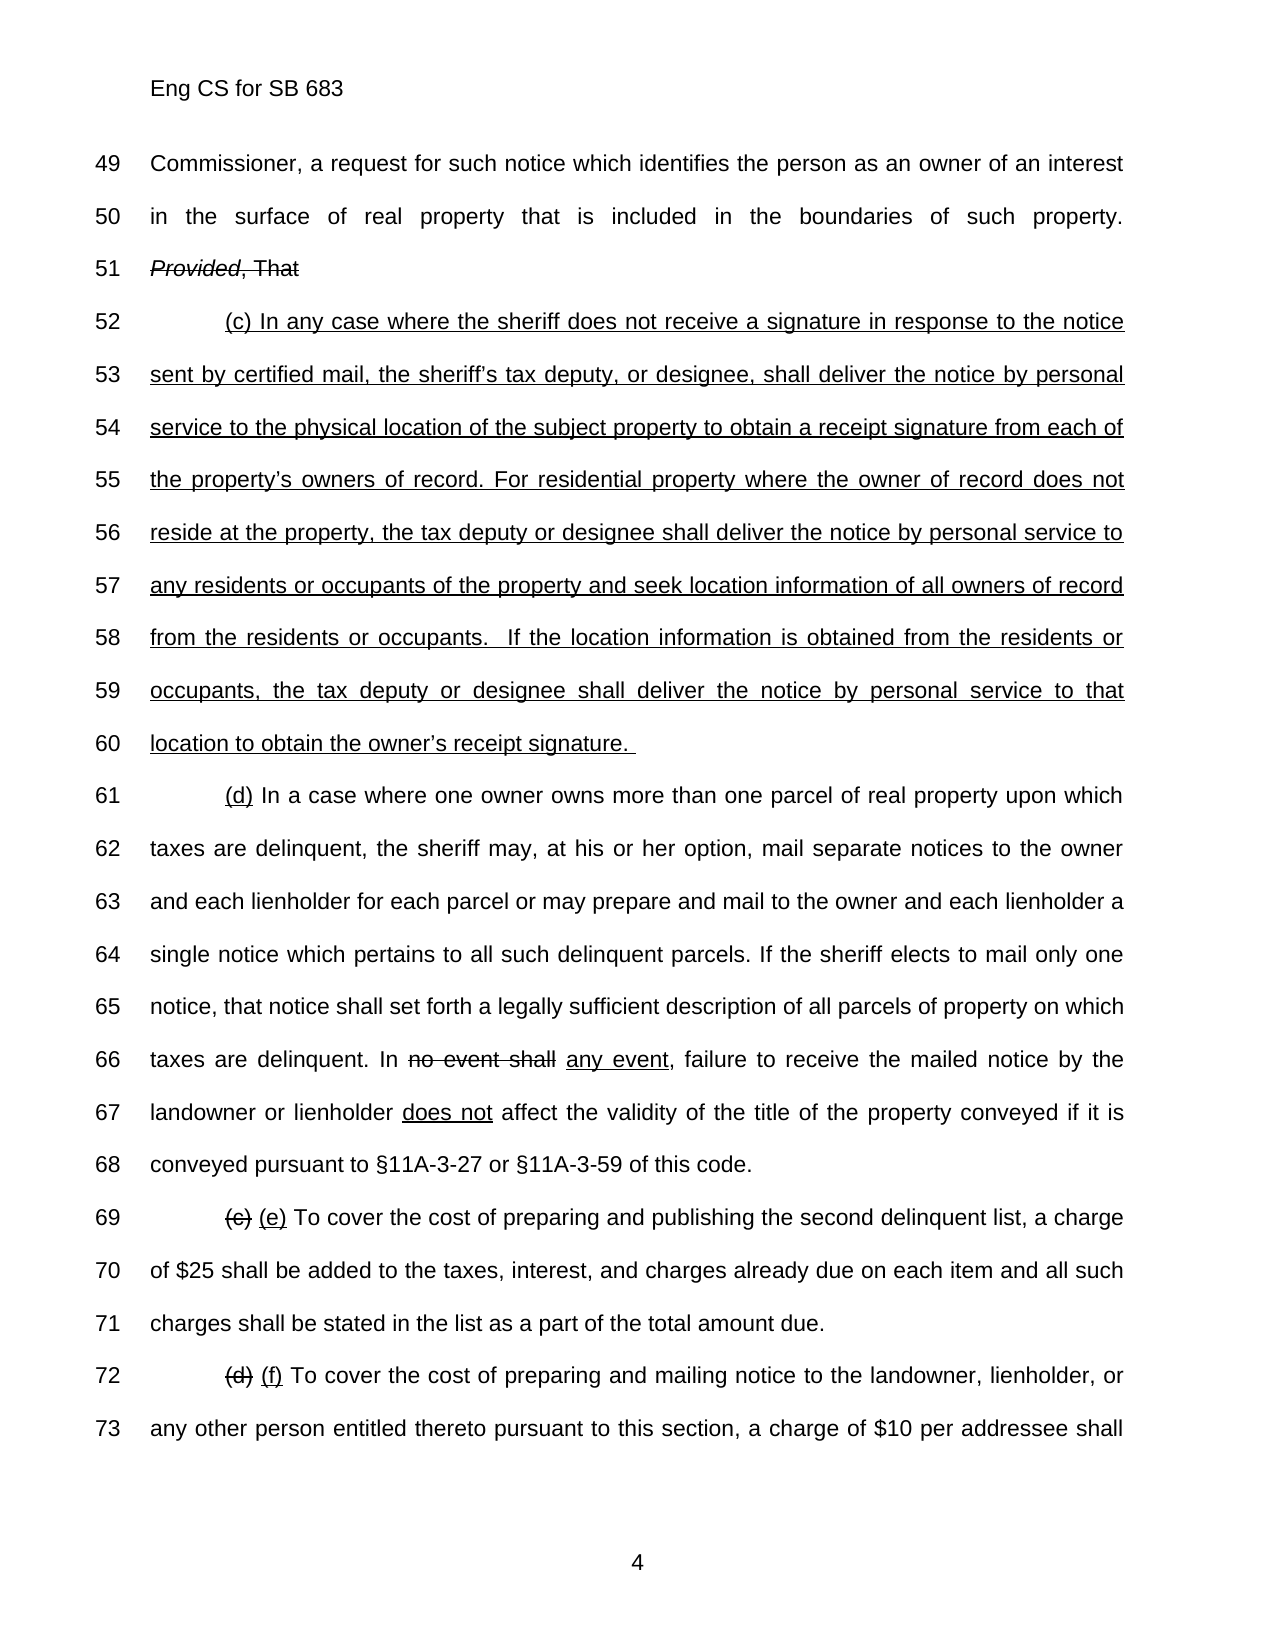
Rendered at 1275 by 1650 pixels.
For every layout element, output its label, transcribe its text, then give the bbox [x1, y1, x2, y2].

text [150, 1362, 1125, 1441]
text (c) In any case where the sheriff does not receive a signature in response to the notice sent by certified mail, the sheriff’s tax deputy, or designee, shall deliver the notice by personal service to the physical location of the subject property to obtain a receipt signature from each of the property’s owners of record. For residential property where the owner of record does not reside at the property, the tax deputy or designee shall deliver the notice by personal service to any residents or occupants of the property and seek location information of all owners of record from the residents or occupants. If the location information is obtained from the residents or occupants, the tax deputy or designee shall deliver the notice by personal service to that location to obtain the owner’s receipt signature. [150, 385, 1125, 489]
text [150, 150, 1125, 282]
text (c) In any case where the sheriff does not receive a signature in response to the notice sent by certified mail, the sheriff’s tax deputy, or designee, shall deliver the notice by personal service to the physical location of the subject property to obtain a receipt signature from each of the property’s owners of record. For residential property where the owner of record does not reside at the property, the tax deputy or designee shall deliver the notice by personal service to any residents or occupants of the property and seek location information of all owners of record from the residents or occupants. If the location information is obtained from the residents or occupants, the tax deputy or designee shall deliver the notice by personal service to that location to obtain the owner’s receipt signature. [150, 701, 1125, 756]
text (c) In any case where the sheriff does not receive a signature in response to the notice sent by certified mail, the sheriff’s tax deputy, or designee, shall deliver the notice by personal service to the physical location of the subject property to obtain a receipt signature from each of the property’s owners of record. For residential property where the owner of record does not reside at the property, the tax deputy or designee shall deliver the notice by personal service to any residents or occupants of the property and seek location information of all owners of record from the residents or occupants. If the location information is obtained from the residents or occupants, the tax deputy or designee shall deliver the notice by personal service to that location to obtain the owner’s receipt signature. [150, 308, 1125, 384]
text (c) (e) To cover the cost of preparing and publishing the second delinquent list, a charge of $25 shall be added to the taxes, interest, and charges already due on each item and all such charges shall be stated in the list as a part of the total amount due. [150, 1204, 1125, 1336]
text (c) In any case where the sheriff does not receive a signature in response to the notice sent by certified mail, the sheriff’s tax deputy, or designee, shall deliver the notice by personal service to the physical location of the subject property to obtain a receipt signature from each of the property’s owners of record. For residential property where the owner of record does not reside at the property, the tax deputy or designee shall deliver the notice by personal service to any residents or occupants of the property and seek location information of all owners of record from the residents or occupants. If the location information is obtained from the residents or occupants, the tax deputy or designee shall deliver the notice by personal service to that location to obtain the owner’s receipt signature. [150, 490, 1125, 700]
text (d) In a case where one owner owns more than one parcel of real property upon which taxes are delinquent, the sheriff may, at his or her option, mail separate notices to the owner and each lienholder for each parcel or may prepare and mail to the owner and each lienholder a single notice which pertains to all such delinquent parcels. If the sheriff elects to mail only one notice, that notice shall set forth a legally sufficient description of all parcels of property on which taxes are delinquent. In no event shall any event, failure to receive the mailed notice by the landowner or lienholder does not affect the validity of the title of the property conveyed if it is conveyed pursuant to §11A-3-27 or §11A-3-59 of this code. [150, 782, 1125, 1178]
